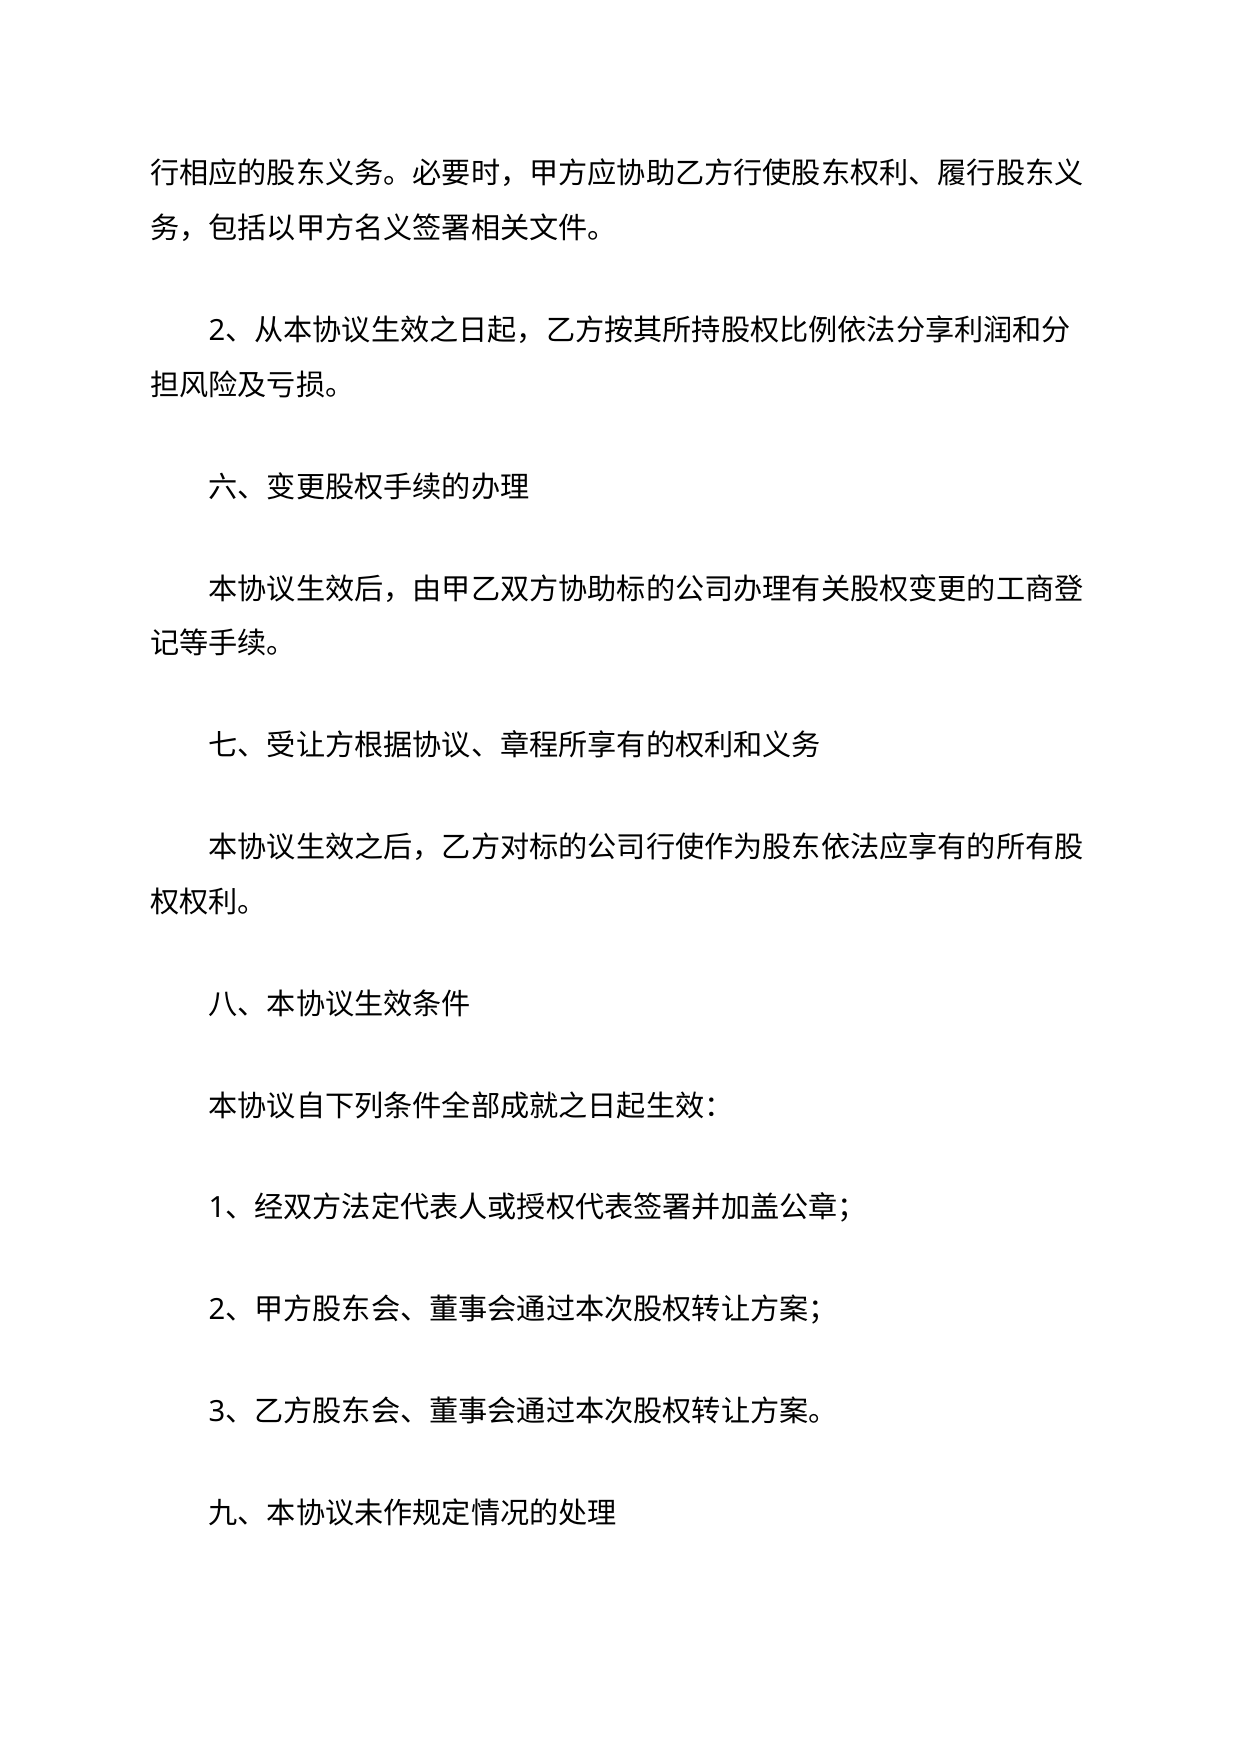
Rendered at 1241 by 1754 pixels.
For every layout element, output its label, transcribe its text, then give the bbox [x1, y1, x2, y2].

text 本协议生效之后，乙方对标的公司行使作为股东依法应享有的所有股权权利。 [150, 824, 1090, 921]
text 八、本协议生效条件 [150, 980, 1090, 1023]
text 九、本协议未作规定情况的处理 [150, 1490, 1090, 1532]
text 本协议自下列条件全部成就之日起生效： [150, 1082, 1090, 1124]
text 六、变更股权手续的办理 [150, 463, 1090, 506]
text 3、乙方股东会、董事会通过本次股权转让方案。 [150, 1388, 1090, 1430]
text 本协议生效后，由甲乙双方协助标的公司办理有关股权变更的工商登记等手续。 [150, 565, 1090, 662]
text 七、受让方根据协议、章程所享有的权利和义务 [150, 722, 1090, 764]
text 2、从本协议生效之日起，乙方按其所持股权比例依法分享利润和分担风险及亏损。 [150, 307, 1090, 404]
text 1、经双方法定代表人或授权代表签署并加盖公章； [150, 1184, 1090, 1226]
text 2、甲方股东会、董事会通过本次股权转让方案； [150, 1286, 1090, 1328]
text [150, 150, 1090, 247]
